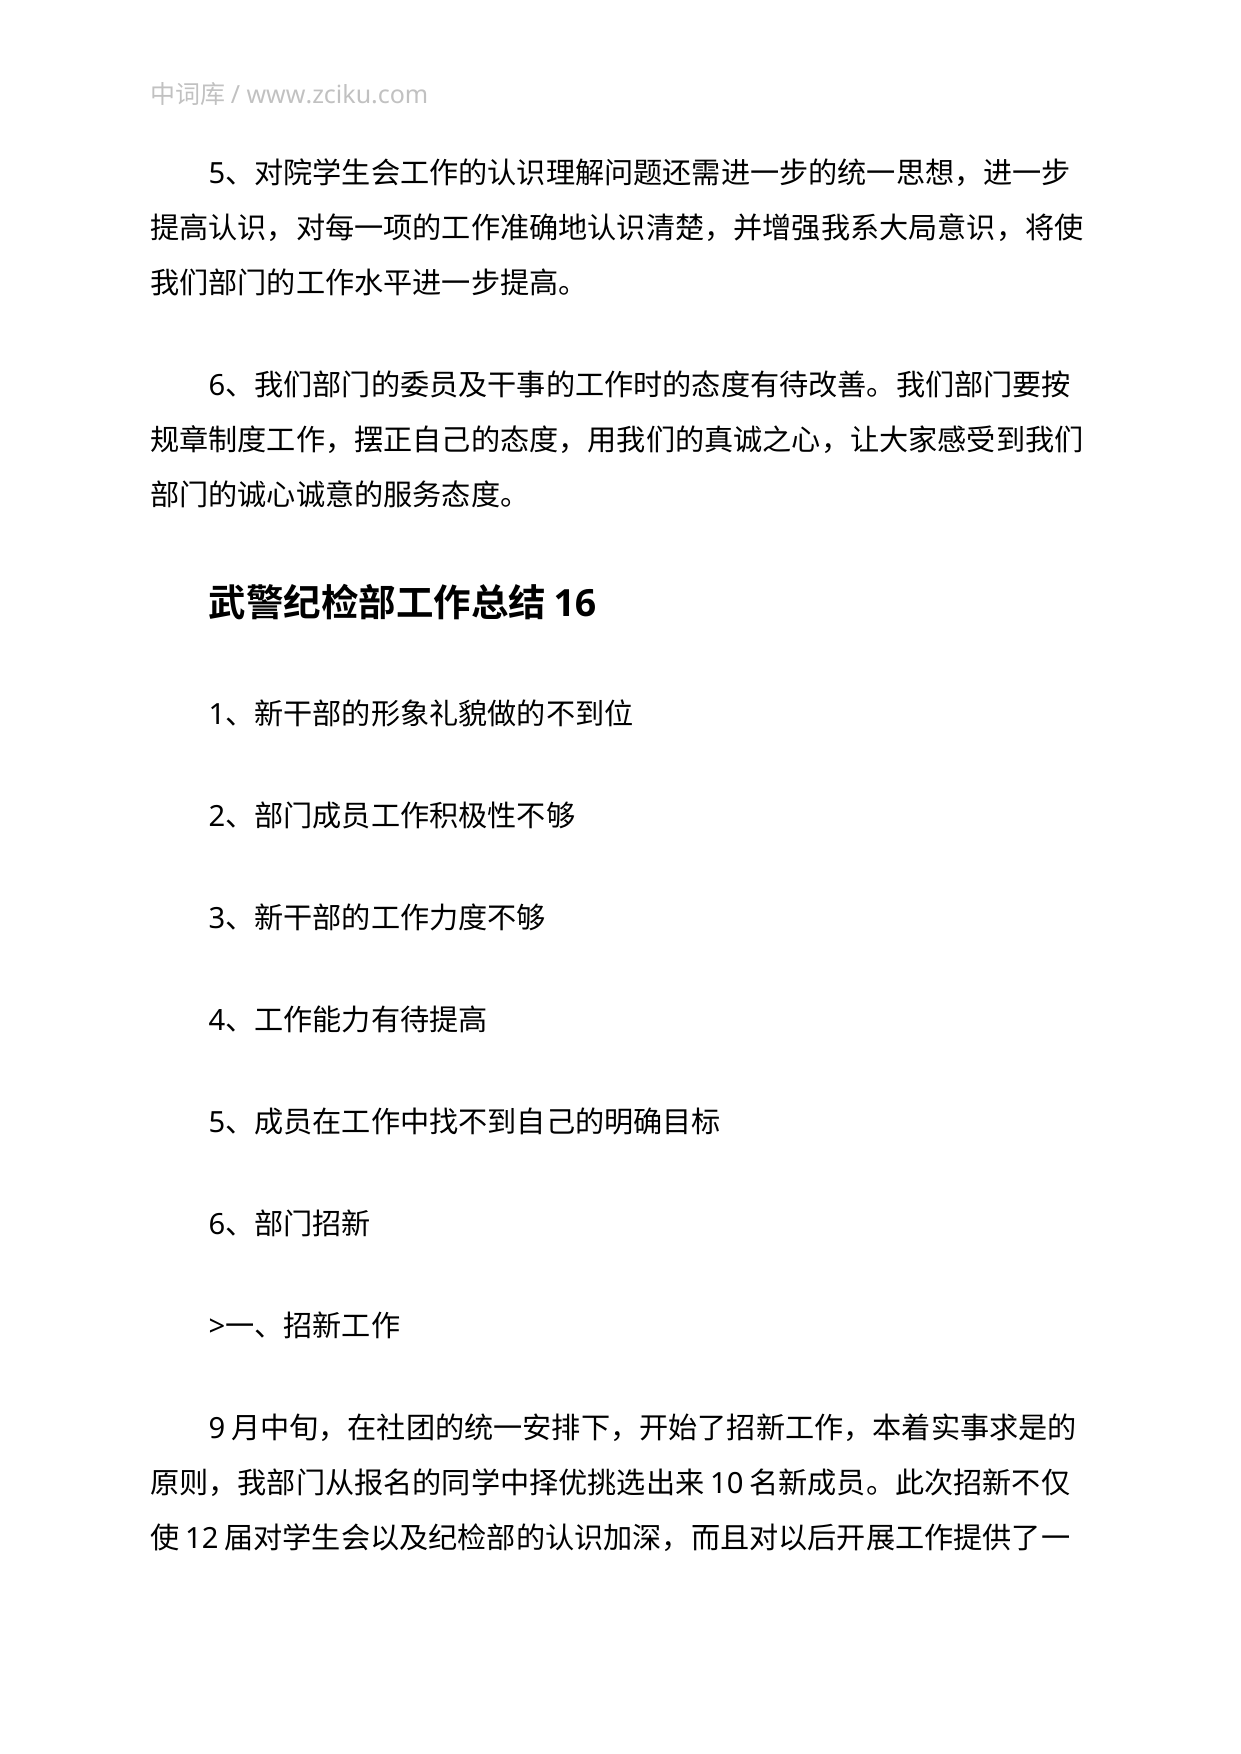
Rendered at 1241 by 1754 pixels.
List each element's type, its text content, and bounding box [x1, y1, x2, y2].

text 3、新干部的工作力度不够 [150, 895, 1090, 937]
text 5、成员在工作中找不到自己的明确目标 [150, 1099, 1090, 1141]
text 4、工作能力有待提高 [150, 997, 1090, 1039]
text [150, 1405, 1090, 1557]
text 2、部门成员工作积极性不够 [150, 793, 1090, 835]
text 6、部门招新 [150, 1201, 1090, 1243]
text >一、招新工作 [150, 1303, 1090, 1345]
text 6、我们部门的委员及干事的工作时的态度有待改善。我们部门要按规章制度工作，摆正自己的态度，用我们的真诚之心，让大家感受到我们部门的诚心诚意的服务态度。 [150, 362, 1090, 514]
text 武警纪检部工作总结16 [150, 573, 1090, 628]
text 1、新干部的形象礼貌做的不到位 [150, 691, 1090, 733]
text 5、对院学生会工作的认识理解问题还需进一步的统一思想，进一步提高认识，对每一项的工作准确地认识清楚，并增强我系大局意识，将使我们部门的工作水平进一步提高。 [150, 150, 1090, 302]
